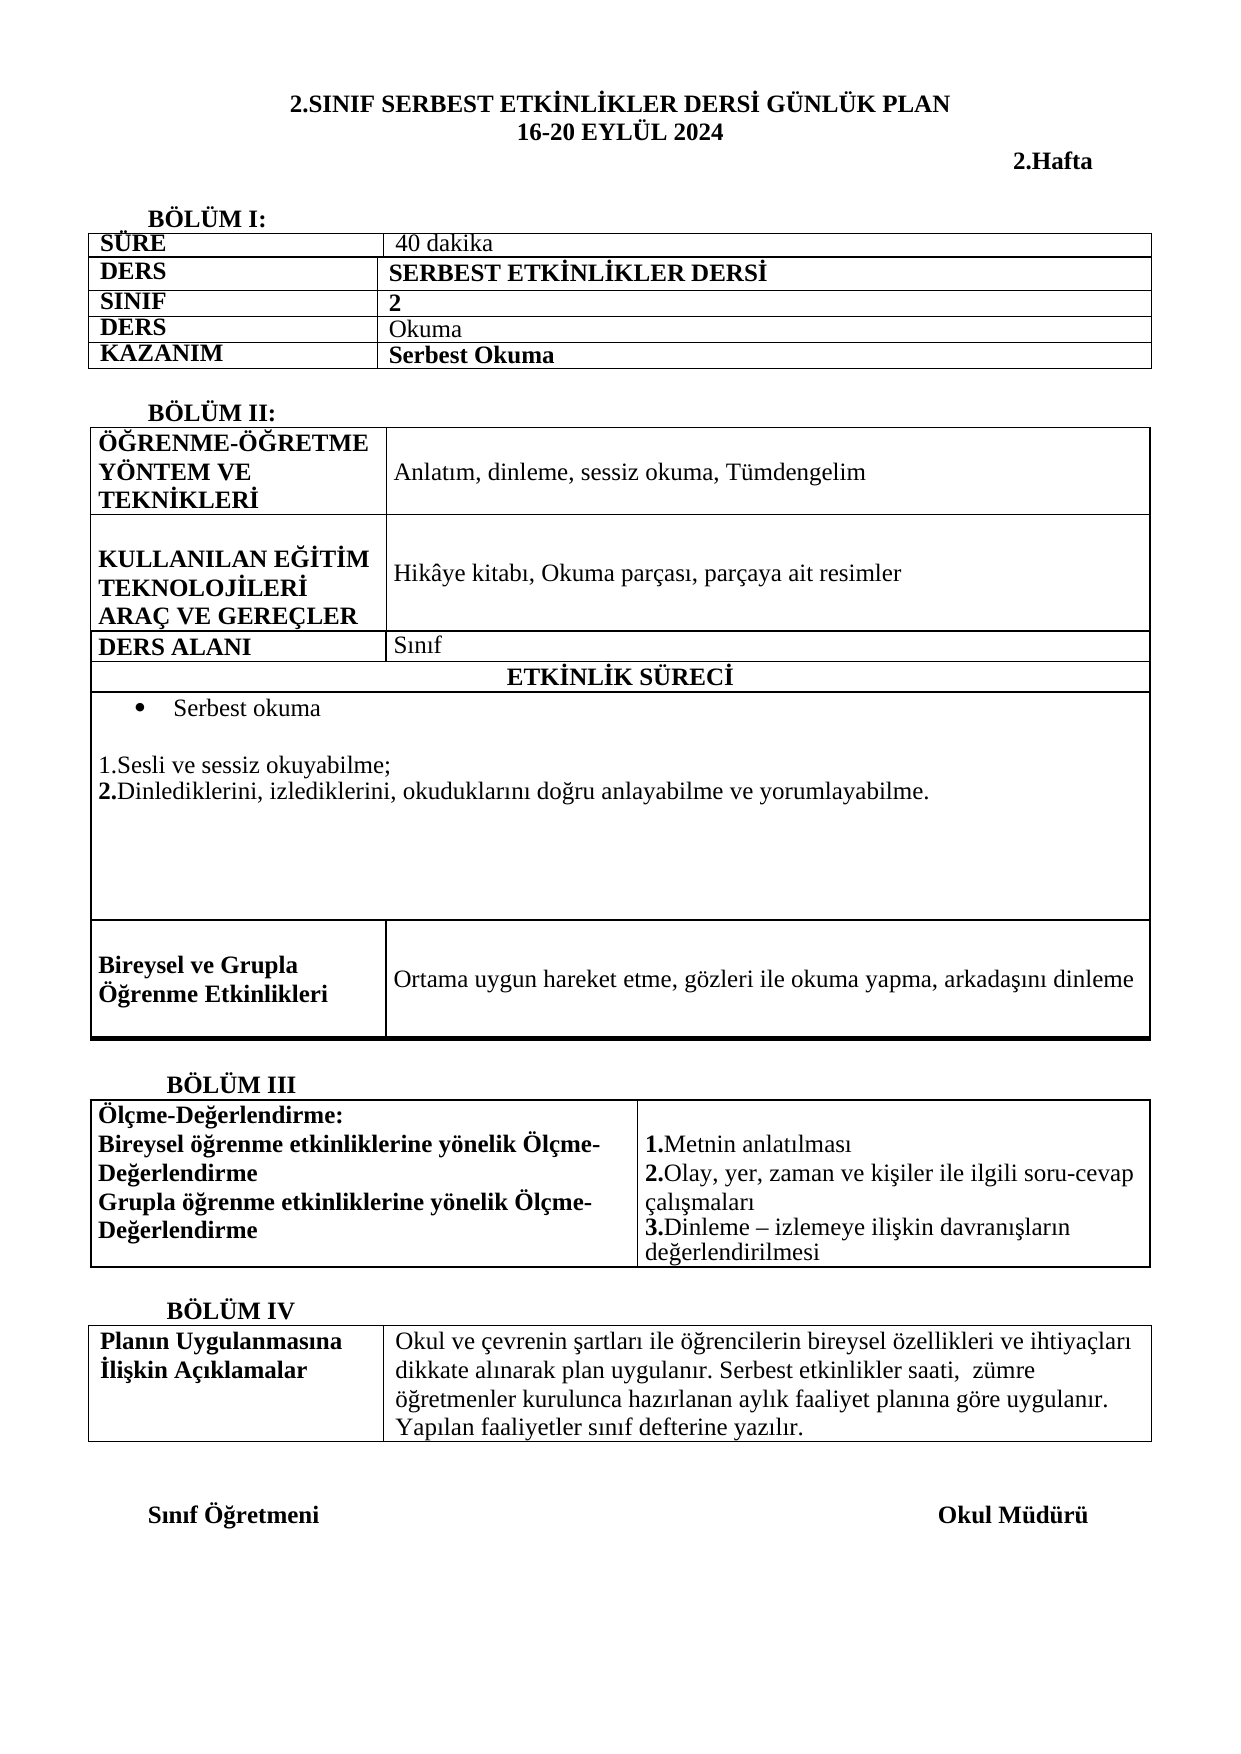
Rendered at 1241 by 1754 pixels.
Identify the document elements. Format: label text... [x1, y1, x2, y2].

table_header 40 dakika [384, 234, 1151, 256]
table_cell KAZANIM [89, 343, 377, 368]
table_cell KULLANILAN EĞİTİM TEKNOLOJİLERİ ARAÇ VE GEREÇLER [91, 515, 386, 630]
text 2.Hafta [148, 146, 1093, 175]
table_header SÜRE [89, 234, 383, 256]
table_cell SINIF [89, 291, 377, 316]
text Sınıf Öğretmeni Okul Müdürü [148, 1500, 1093, 1528]
text BÖLÜM II: [148, 398, 1093, 427]
table_header Planın Uygulanmasına İlişkin Açıklamalar [89, 1326, 383, 1441]
table_cell ETKİNLİK SÜRECİ [92, 662, 1149, 691]
table_header Ölçme-Değerlendirme: Bireysel öğrenme etkinliklerine yönelik Ölçme-Değerlendirme Grupla öğrenme etkinliklerine yönelik Ölçme-Değerlendirme [92, 1101, 637, 1266]
table_cell Serbest Okuma [378, 343, 1151, 368]
table_header Okul ve çevrenin şartları ile öğrencilerin bireysel özellikleri ve ihtiyaçları dikkate alınarak plan uygulanır. Serbest etkinlikler saati, zümre öğretmenler kurulunca hazırlanan aylık faaliyet planına göre uygulanır. Yapılan faaliyetler sınıf defterine yazılır. [384, 1326, 1151, 1441]
table_cell 2 [378, 291, 1151, 316]
table_cell SERBEST ETKİNLİKLER DERSİ [378, 258, 1151, 290]
table_cell Serbest okuma 1.Sesli ve sessiz okuyabilme; 2.Dinlediklerini, izlediklerini, okuduklarını doğru anlayabilme ve yorumlayabilme. [92, 693, 1149, 919]
subtitle BÖLÜM IV [148, 1296, 1093, 1325]
table_cell DERS [89, 317, 377, 342]
table_cell Okuma [378, 317, 1151, 342]
table_cell Bireysel ve Grupla Öğrenme Etkinlikleri [92, 921, 385, 1036]
table_cell Hikâye kitabı, Okuma parçası, parçaya ait resimler [387, 515, 1149, 630]
table_cell DERS [89, 258, 377, 290]
table_header Anlatım, dinleme, sessiz okuma, Tümdengelim [387, 428, 1149, 514]
subtitle BÖLÜM III [148, 1070, 1093, 1098]
text 16-20 EYLÜL 2024 [148, 117, 1093, 146]
table_cell Ortama uygun hareket etme, gözleri ile okuma yapma, arkadaşını dinleme [387, 921, 1149, 1036]
table_cell DERS ALANI [92, 632, 385, 661]
table_header 1.Metnin anlatılması 2.Olay, yer, zaman ve kişiler ile ilgili soru-cevap çalışmaları 3.Dinleme – izlemeye ilişkin davranışların değerlendirilmesi [638, 1101, 1149, 1266]
text 2.SINIF SERBEST ETKİNLİKLER DERSİ GÜNLÜK PLAN [148, 89, 1093, 117]
table_cell Sınıf [387, 632, 1149, 661]
table_header ÖĞRENME-ÖĞRETME YÖNTEM VE TEKNİKLERİ [91, 428, 386, 514]
text BÖLÜM I: [148, 204, 1093, 232]
